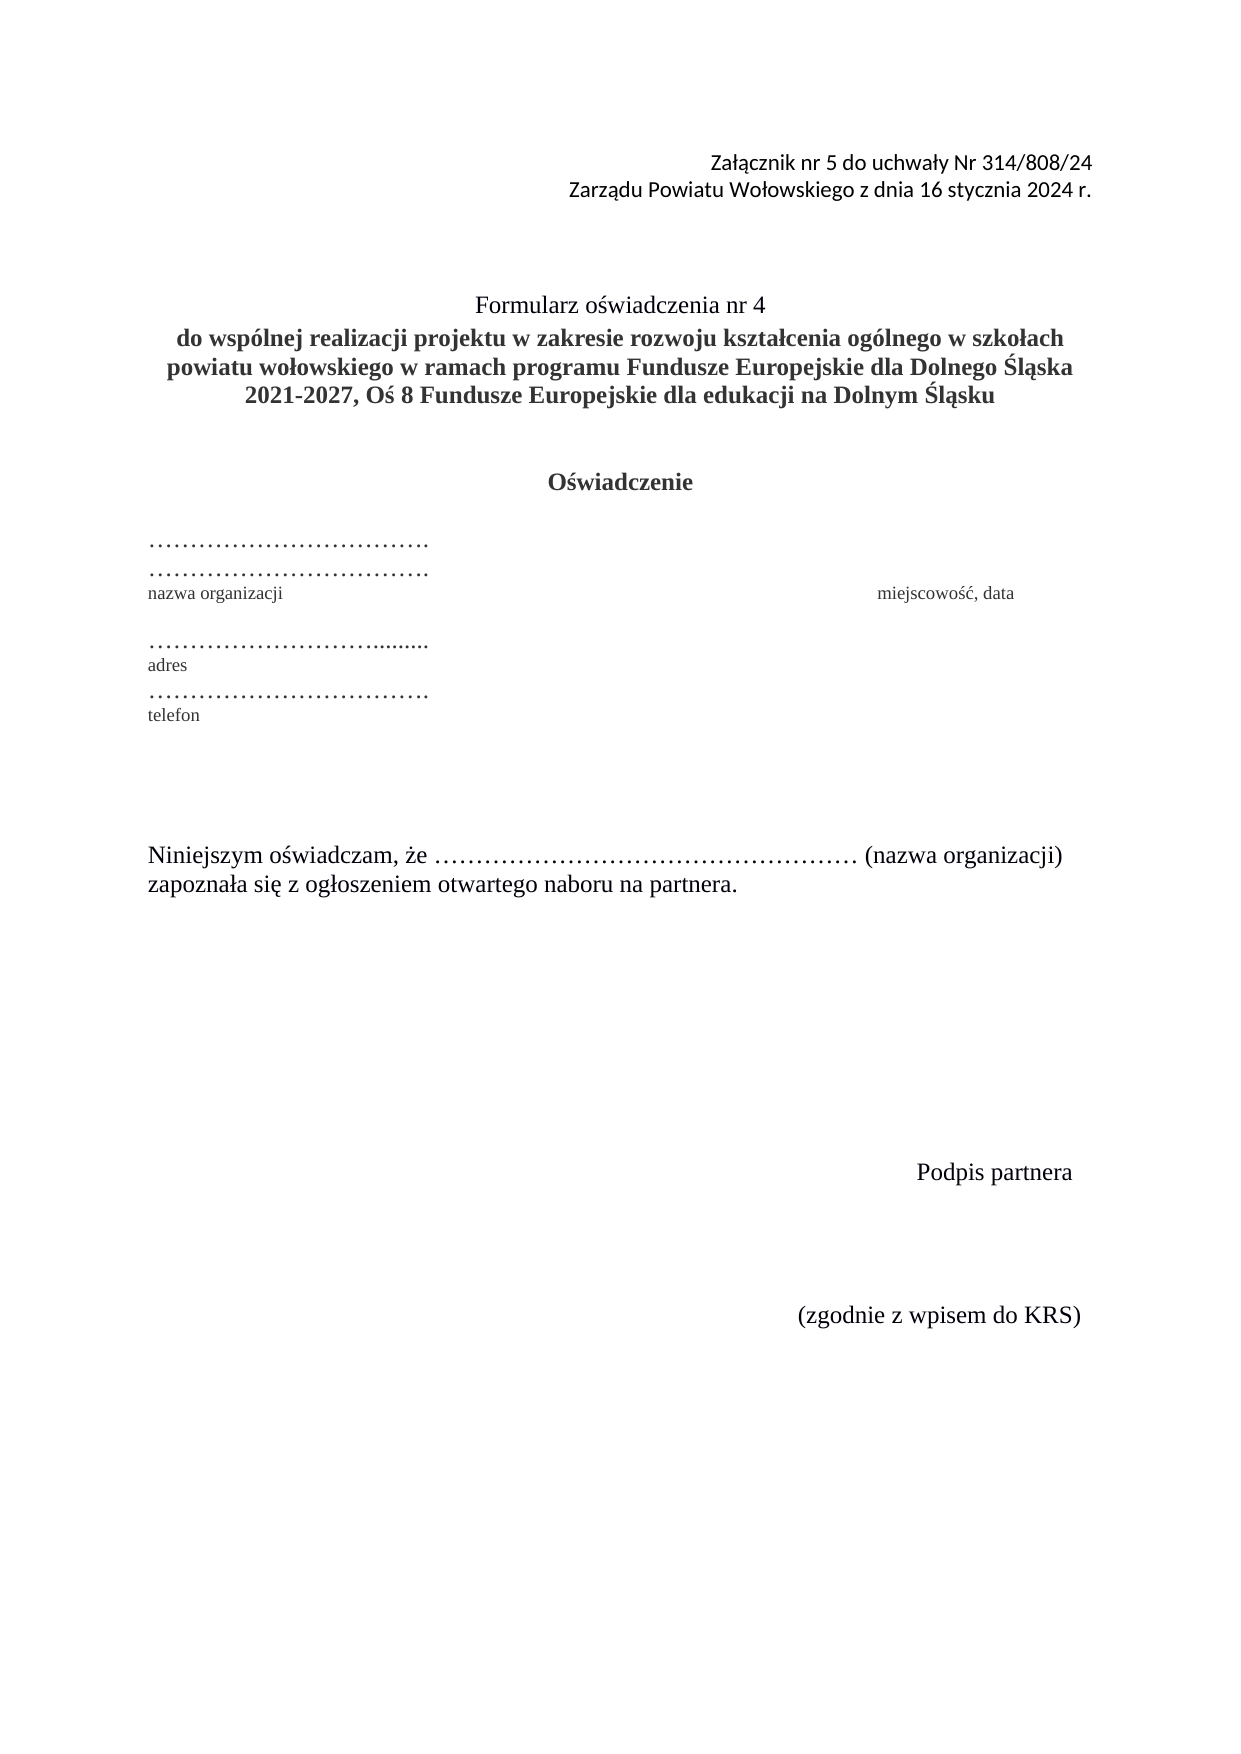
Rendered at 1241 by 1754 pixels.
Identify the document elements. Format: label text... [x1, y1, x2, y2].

text ……………………………. [148, 524, 1093, 553]
text Podpis partnera [148, 1157, 1093, 1185]
text (zgodnie z wpisem do KRS) [148, 1300, 1093, 1329]
text Formularz oświadczenia nr 4 [148, 290, 1093, 319]
text Załącznik nr 5 do uchwały Nr 314/808/24 [148, 148, 1093, 176]
text ……………………………. [148, 553, 1093, 582]
text ……………………………. [148, 675, 1093, 704]
text ………………………......... [148, 625, 1093, 653]
text Niniejszym oświadczam, że …………………………………………… (nazwa organizacji) zapoznała się z ogłoszeniem otwartego naboru na partnera. [148, 840, 1093, 898]
text do wspólnej realizacji projektu w zakresie rozwoju kształcenia ogólnego w szkołach powiatu wołowskiego w ramach programu Fundusze Europejskie dla Dolnego Śląska 2021-2027, Oś 8 Fundusze Europejskie dla edukacji na Dolnym Śląsku [148, 323, 1093, 409]
text Oświadczenie [148, 467, 1093, 495]
text telefon [148, 704, 1093, 725]
text nazwa organizacji miejscowość, data [148, 582, 1093, 603]
text adres [148, 653, 1093, 675]
text Zarządu Powiatu Wołowskiego z dnia 16 stycznia 2024 r. [148, 176, 1093, 204]
